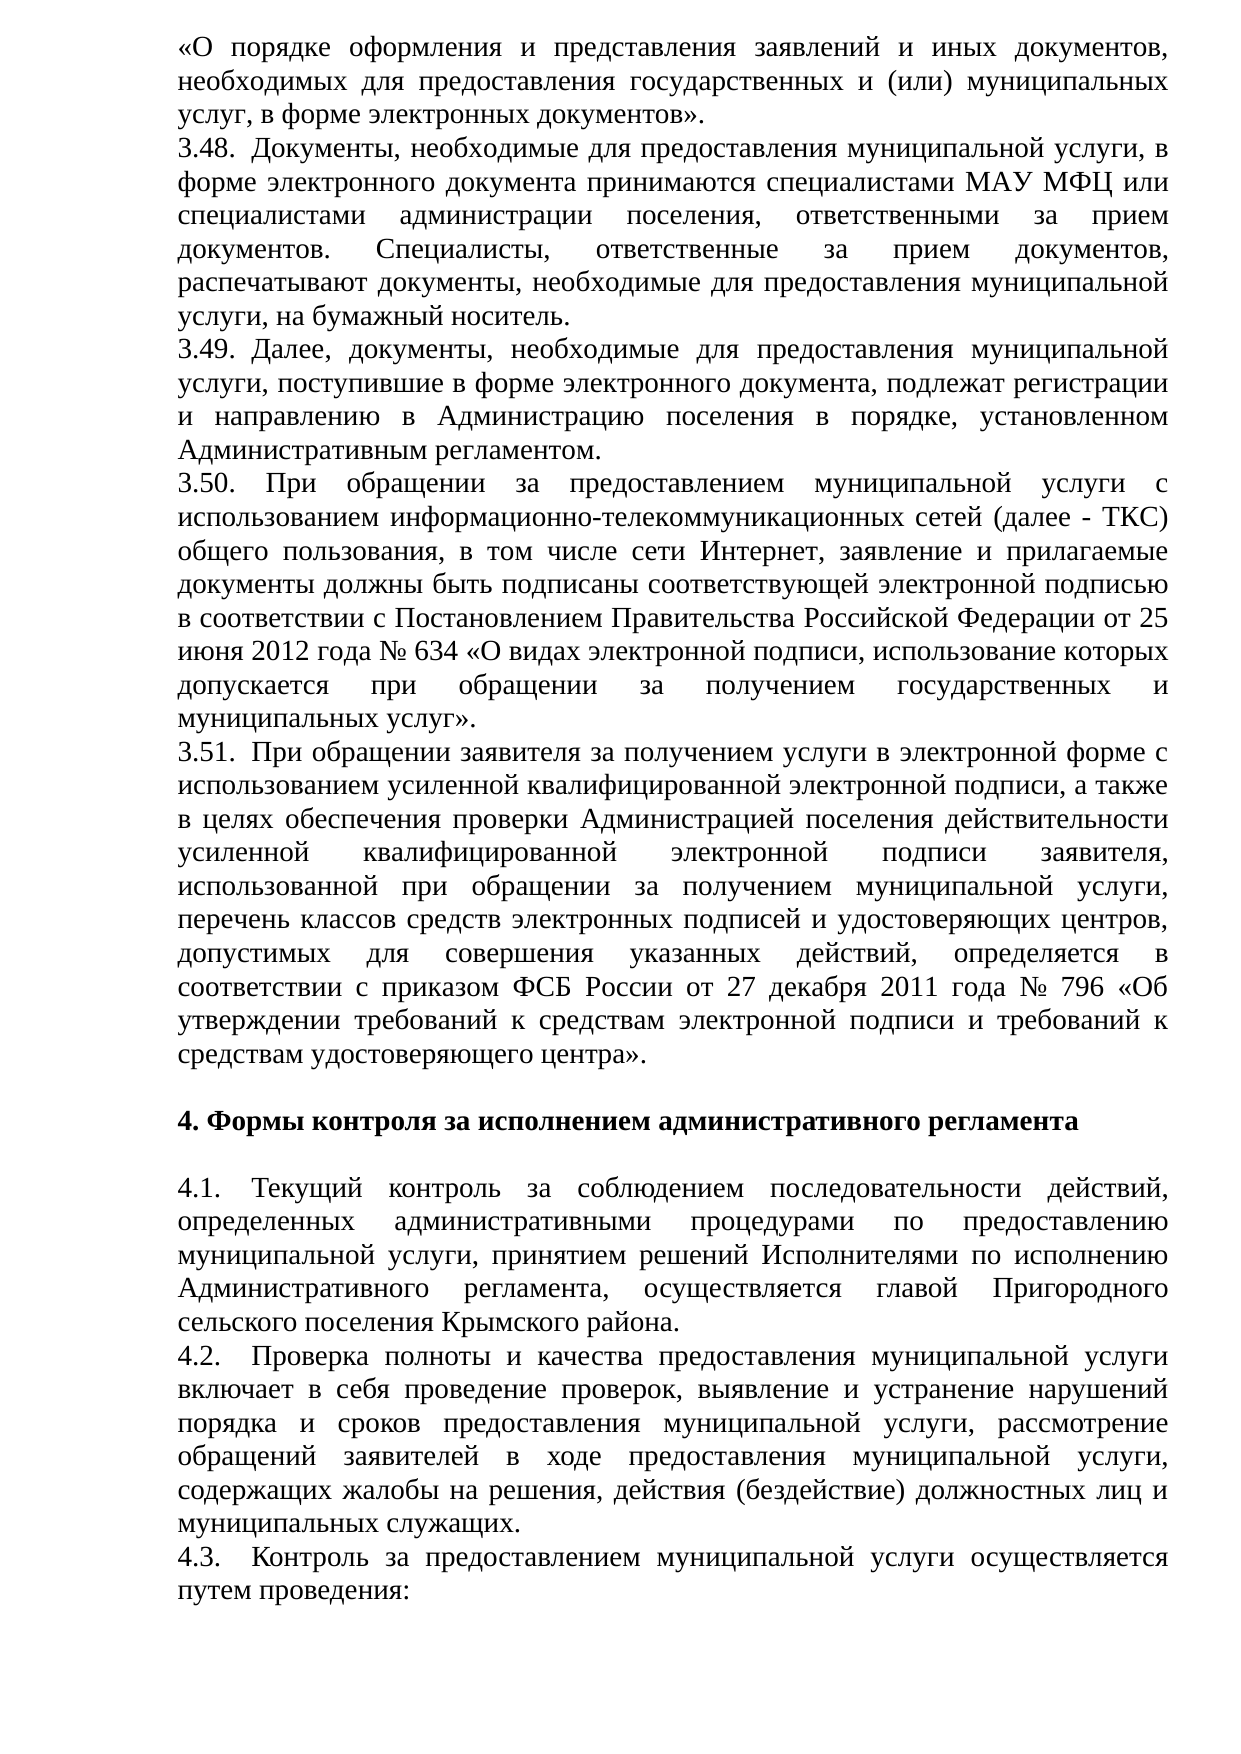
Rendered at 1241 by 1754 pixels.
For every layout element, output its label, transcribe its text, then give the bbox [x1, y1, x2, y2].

text 4. Формы контроля за исполнением административного регламента [177, 1103, 1169, 1136]
text 4.1. Текущий контроль за соблюдением последовательности действий, определенных административными процедурами по предоставлению муниципальной услуги, принятием решений Исполнителями по исполнению Административного регламента, осуществляется главой Пригородного сельского поселения Крымского района. [177, 1170, 1169, 1338]
text 3.51. При обращении заявителя за получением услуги в электронной форме с использованием усиленной квалифицированной электронной подписи, а также в целях обеспечения проверки Администрацией поселения действительности усиленной квалифицированной электронной подписи заявителя, использованной при обращении за получением муниципальной услуги, перечень классов средств электронных подписей и удостоверяющих центров, допустимых для совершения указанных действий, определяется в соответствии с приказом ФСБ России от 27 декабря 2011 года № 796 «Об утверждении требований к средствам электронной подписи и требований к средствам удостоверяющего центра». [177, 734, 1169, 1069]
text 4.2. Проверка полноты и качества предоставления муниципальной услуги включает в себя проведение проверок, выявление и устранение нарушений порядка и сроков предоставления муниципальной услуги, рассмотрение обращений заявителей в ходе предоставления муниципальной услуги, содержащих жалобы на решения, действия (бездействие) должностных лиц и муниципальных служащих. [177, 1338, 1169, 1539]
text 3.48. Документы, необходимые для предоставления муниципальной услуги, в форме электронного документа принимаются специалистами МАУ МФЦ или специалистами администрации поселения, ответственными за прием документов. Специалисты, ответственные за прием документов, распечатывают документы, необходимые для предоставления муниципальной услуги, на бумажный носитель. [177, 130, 1169, 331]
text 4.3. Контроль за предоставлением муниципальной услуги осуществляется путем проведения: [177, 1539, 1169, 1606]
text 3.49. Далее, документы, необходимые для предоставления муниципальной услуги, поступившие в форме электронного документа, подлежат регистрации и направлению в Администрацию поселения в порядке, установленном Административным регламентом. [177, 331, 1169, 466]
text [177, 29, 1169, 130]
text 3.50. При обращении за предоставлением муниципальной услуги с использованием информационно-телекоммуникационных сетей (далее - ТКС) общего пользования, в том числе сети Интернет, заявление и прилагаемые документы должны быть подписаны соответствующей электронной подписью в соответствии с Постановлением Правительства Российской Федерации от 25 июня 2012 года № 634 «О видах электронной подписи, использование которых допускается при обращении за получением государственных и муниципальных услуг». [177, 466, 1169, 734]
